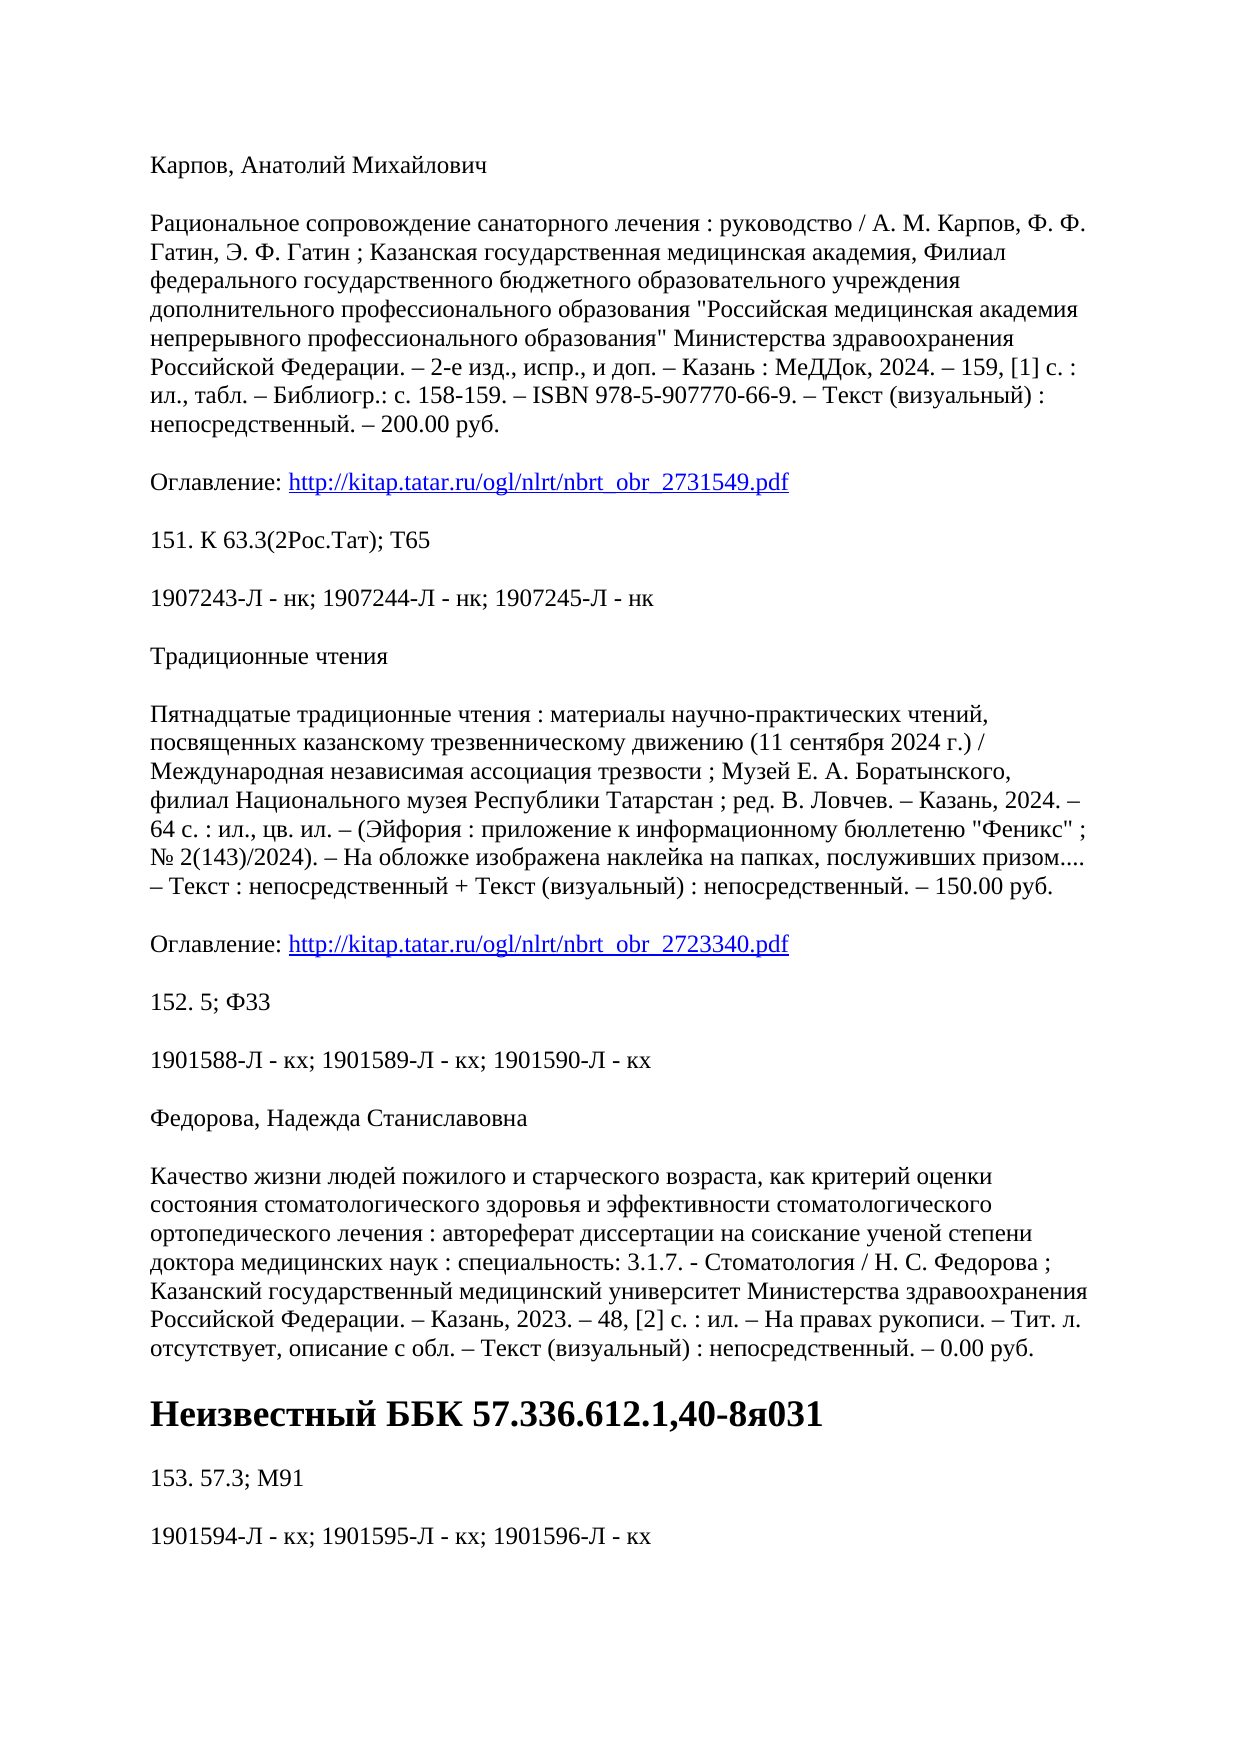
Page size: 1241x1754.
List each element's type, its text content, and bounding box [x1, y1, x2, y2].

text 151. К 63.3(2Рос.Тат); Т65 [150, 525, 1090, 554]
text Традиционные чтения [150, 641, 1090, 669]
title Качество жизни людей пожилого и старческого возраста, как критерий оценки состояния стоматологического здоровья и эффективности стоматологического ортопедического лечения : автореферат диссертации на соискание ученой степени доктора медицинских наук : специальность: 3.1.7. - Стоматология / Н. С. Федорова ; Казанский государственный медицинский университет Министерства здравоохранения Российской Федерации. – Казань, 2023. – 48, [2] с. : ил. – На правах рукописи. – Тит. л. отсутствует, описание с обл. – Текст (визуальный) : непосредственный. – 0.00 руб. [150, 1161, 1090, 1362]
text 1901588-Л - кх; 1901589-Л - кх; 1901590-Л - кх [150, 1045, 1090, 1074]
text 1907243-Л - нк; 1907244-Л - нк; 1907245-Л - нк [150, 583, 1090, 612]
text Оглавление: http://kitap.tatar.ru/ogl/nlrt/nbrt_obr_2723340.pdf [150, 929, 1090, 958]
text 153. 57.3; М91 [150, 1463, 1090, 1492]
subtitle Неизвестный ББК 57.336.612.1,40-8я031 [150, 1391, 1090, 1434]
text Карпов, Анатолий Михайлович [150, 150, 1090, 179]
title Пятнадцатые традиционные чтения : материалы научно-практических чтений, посвященных казанскому трезвенническому движению (11 сентября 2024 г.) / Международная независимая ассоциация трезвости ; Музей Е. А. Боратынского, филиал Национального музея Республики Татарстан ; ред. В. Ловчев. – Казань, 2024. – 64 с. : ил., цв. ил. – (Эйфория : приложение к информационному бюллетеню "Феникс" ; № 2(143)/2024). – На обложке изображена наклейка на папках, послуживших призом.... – Текст : непосредственный + Текст (визуальный) : непосредственный. – 150.00 руб. [150, 699, 1090, 900]
title Рациональное сопровождение санаторного лечения : руководство / А. М. Карпов, Ф. Ф. Гатин, Э. Ф. Гатин ; Казанская государственная медицинская академия, Филиал федерального государственного бюджетного образовательного учреждения дополнительного профессионального образования "Российская медицинская академия непрерывного профессионального образования" Министерства здравоохранения Российской Федерации. – 2-е изд., испр., и доп. – Казань : МеДДок, 2024. – 159, [1] с. : ил., табл. – Библиогр.: с. 158-159. – ISBN 978-5-907770-66-9. – Текст (визуальный) : непосредственный. – 200.00 руб. [150, 208, 1090, 438]
text Федорова, Надежда Станиславовна [150, 1103, 1090, 1132]
text 152. 5; Ф33 [150, 987, 1090, 1016]
text 1901594-Л - кх; 1901595-Л - кх; 1901596-Л - кх [150, 1521, 1090, 1550]
text Оглавление: http://kitap.tatar.ru/ogl/nlrt/nbrt_obr_2731549.pdf [150, 467, 1090, 496]
